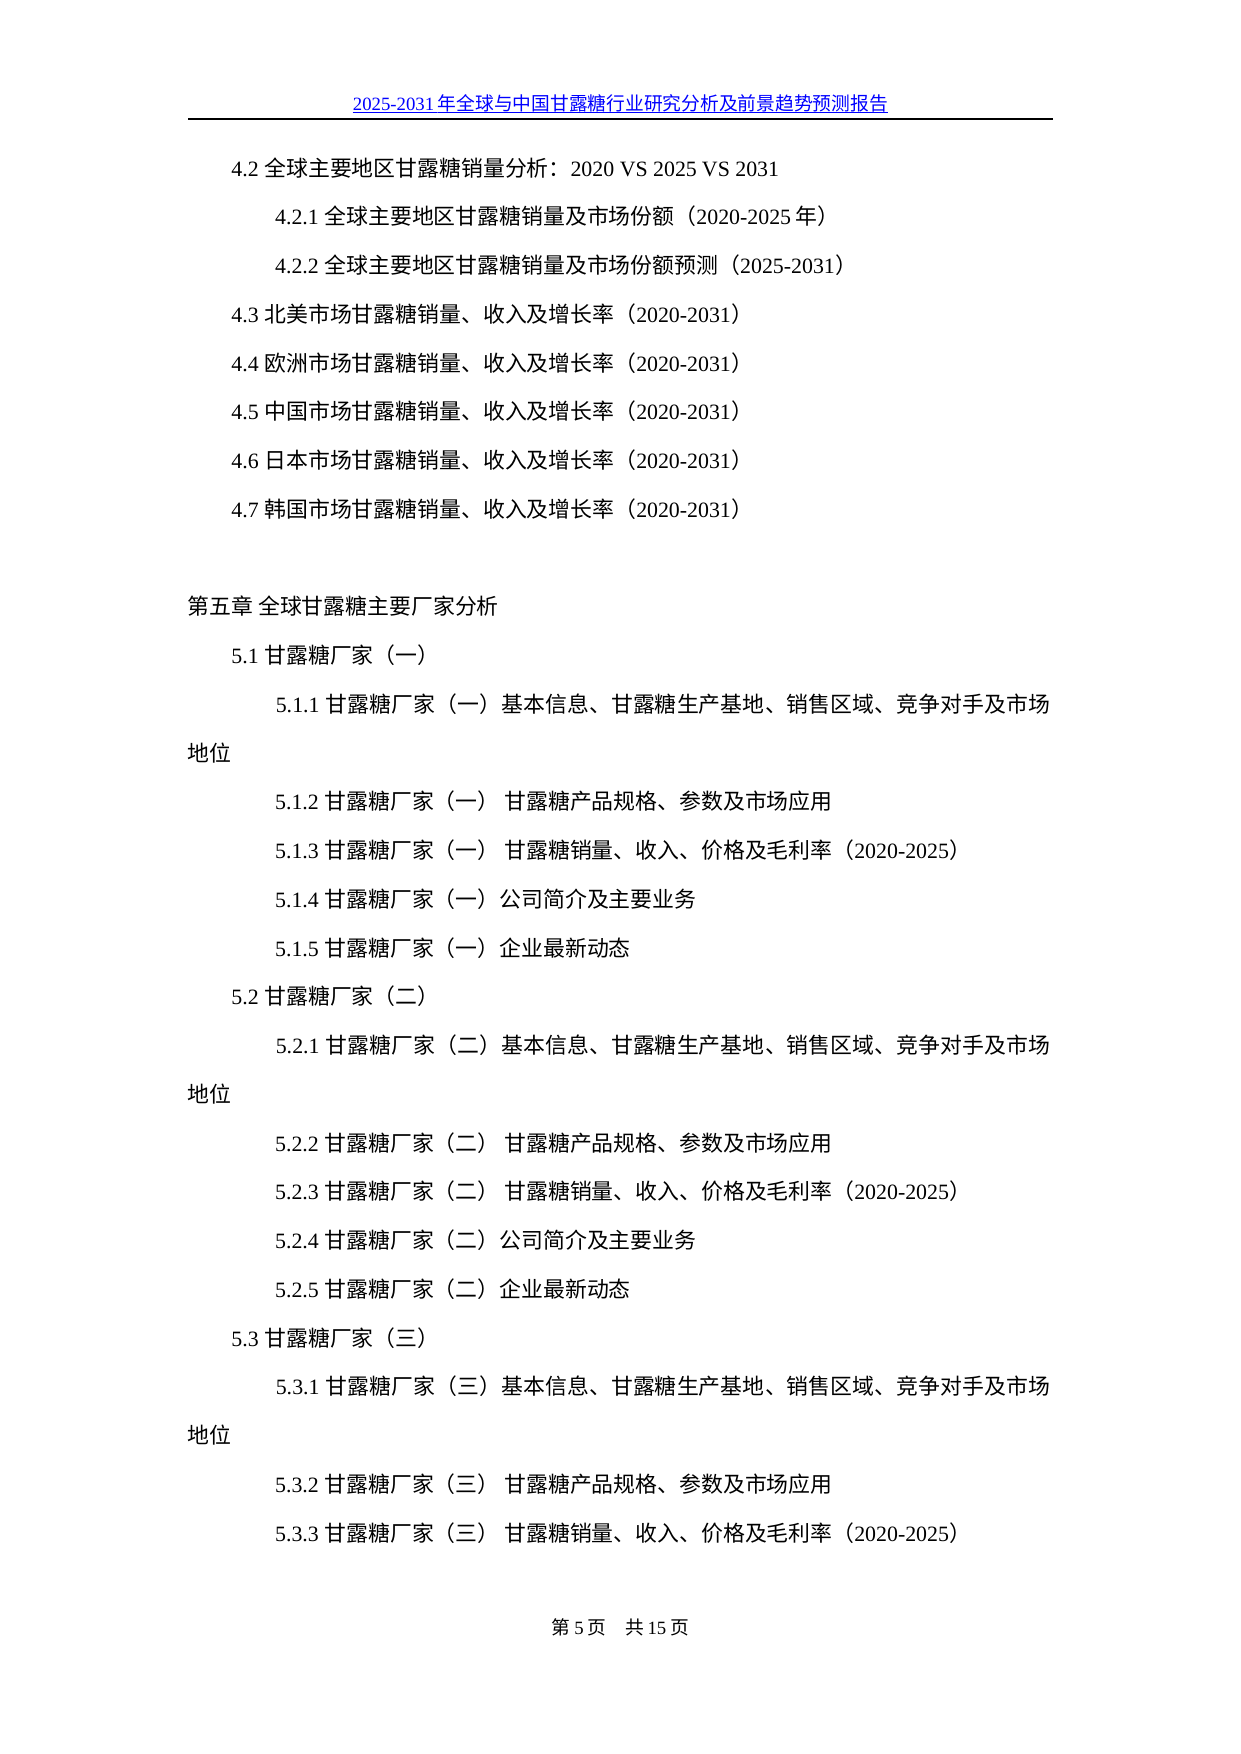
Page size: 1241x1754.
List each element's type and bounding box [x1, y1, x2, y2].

text [187, 150, 1053, 1548]
